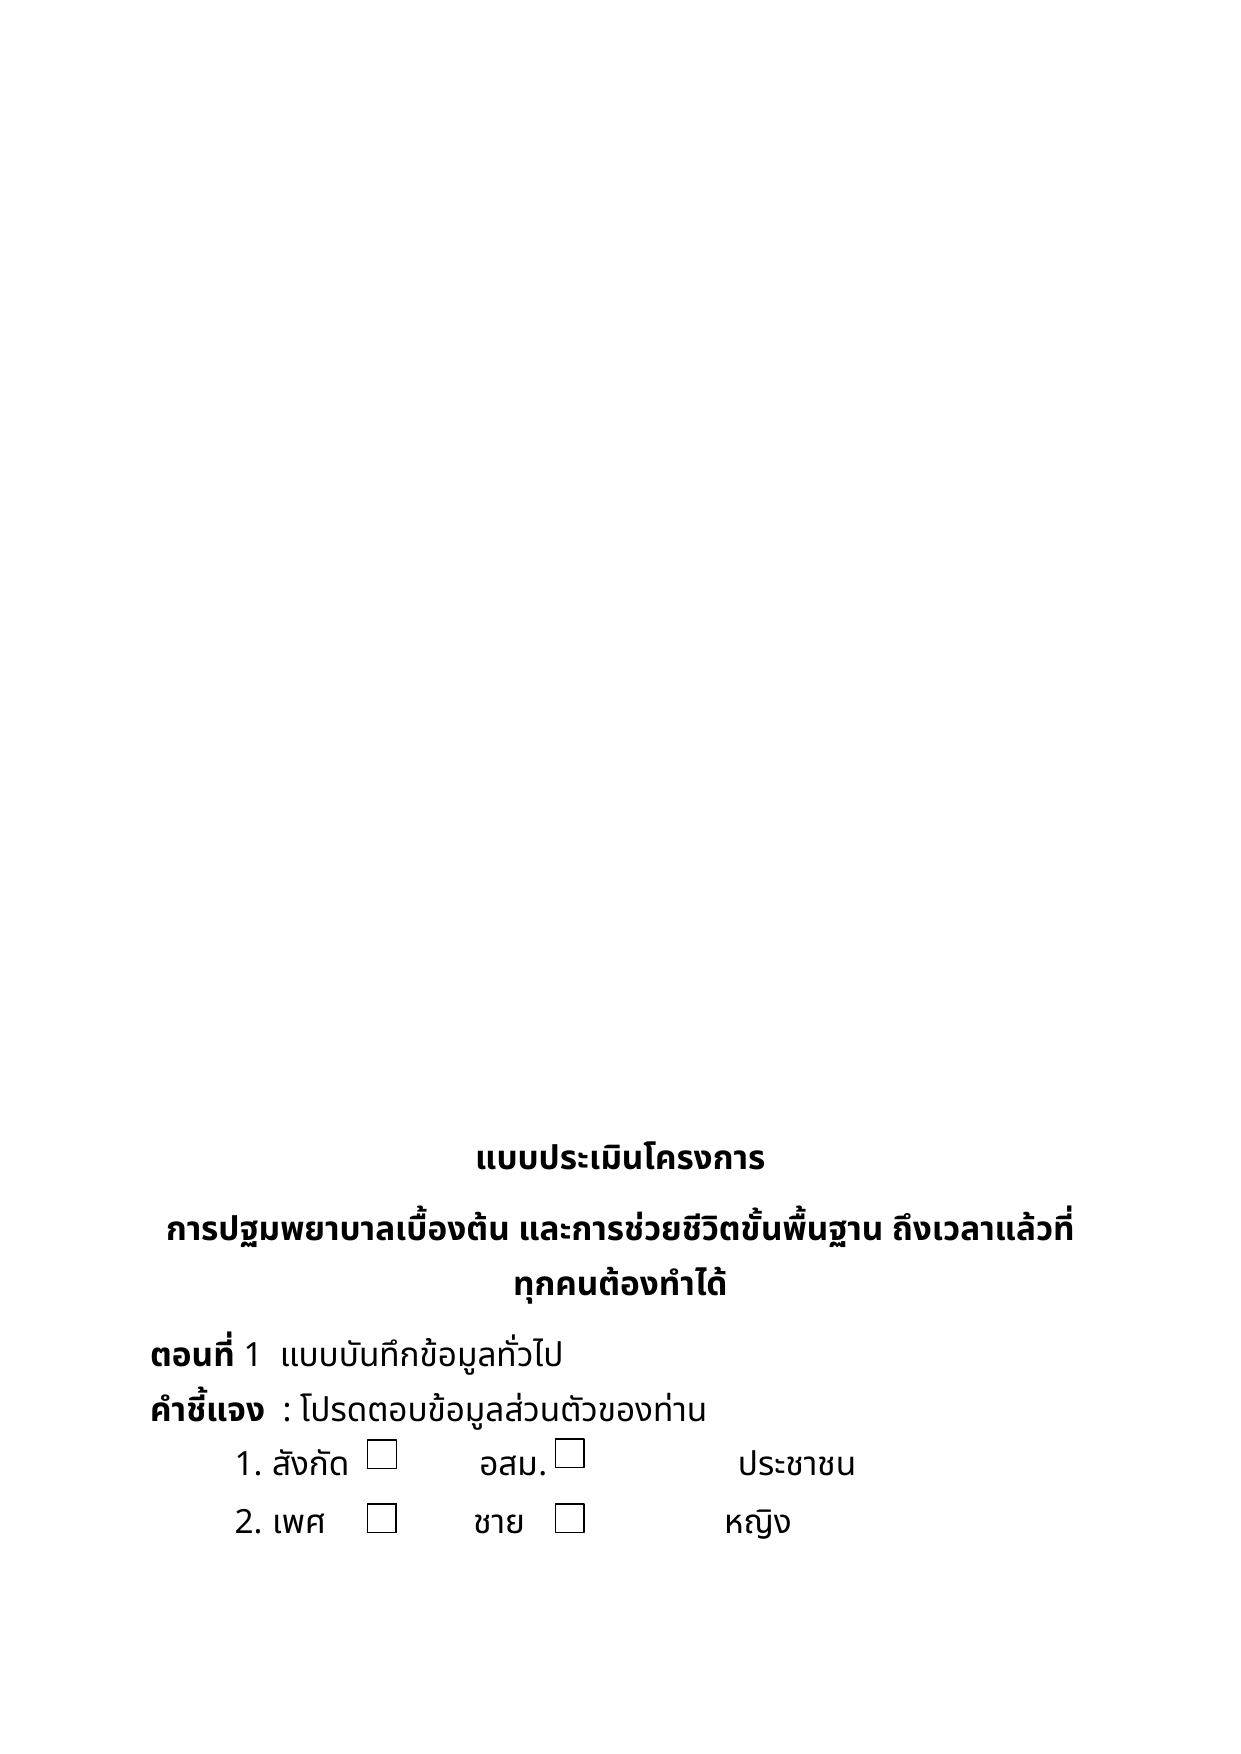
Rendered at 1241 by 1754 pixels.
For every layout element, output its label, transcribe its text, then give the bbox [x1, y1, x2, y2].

list เพศ ชาย หญิง [234, 1498, 1090, 1549]
text ตอนที่ 1 แบบบันทึกข้อมูลทั่วไป [150, 1331, 1090, 1381]
list สังกัด อสม. ประชาชน [234, 1440, 1090, 1491]
text แบบประเมินโครงการ [150, 1134, 1090, 1185]
text การปฐมพยาบาลเบื้องต้น และการช่วยชีวิตขั้นพื้นฐาน ถึงเวลาแล้วที่ทุกคนต้องทำได้ [150, 1205, 1090, 1310]
text คำชี้แจง : โปรดตอบข้อมูลส่วนตัวของท่าน [150, 1385, 1090, 1436]
